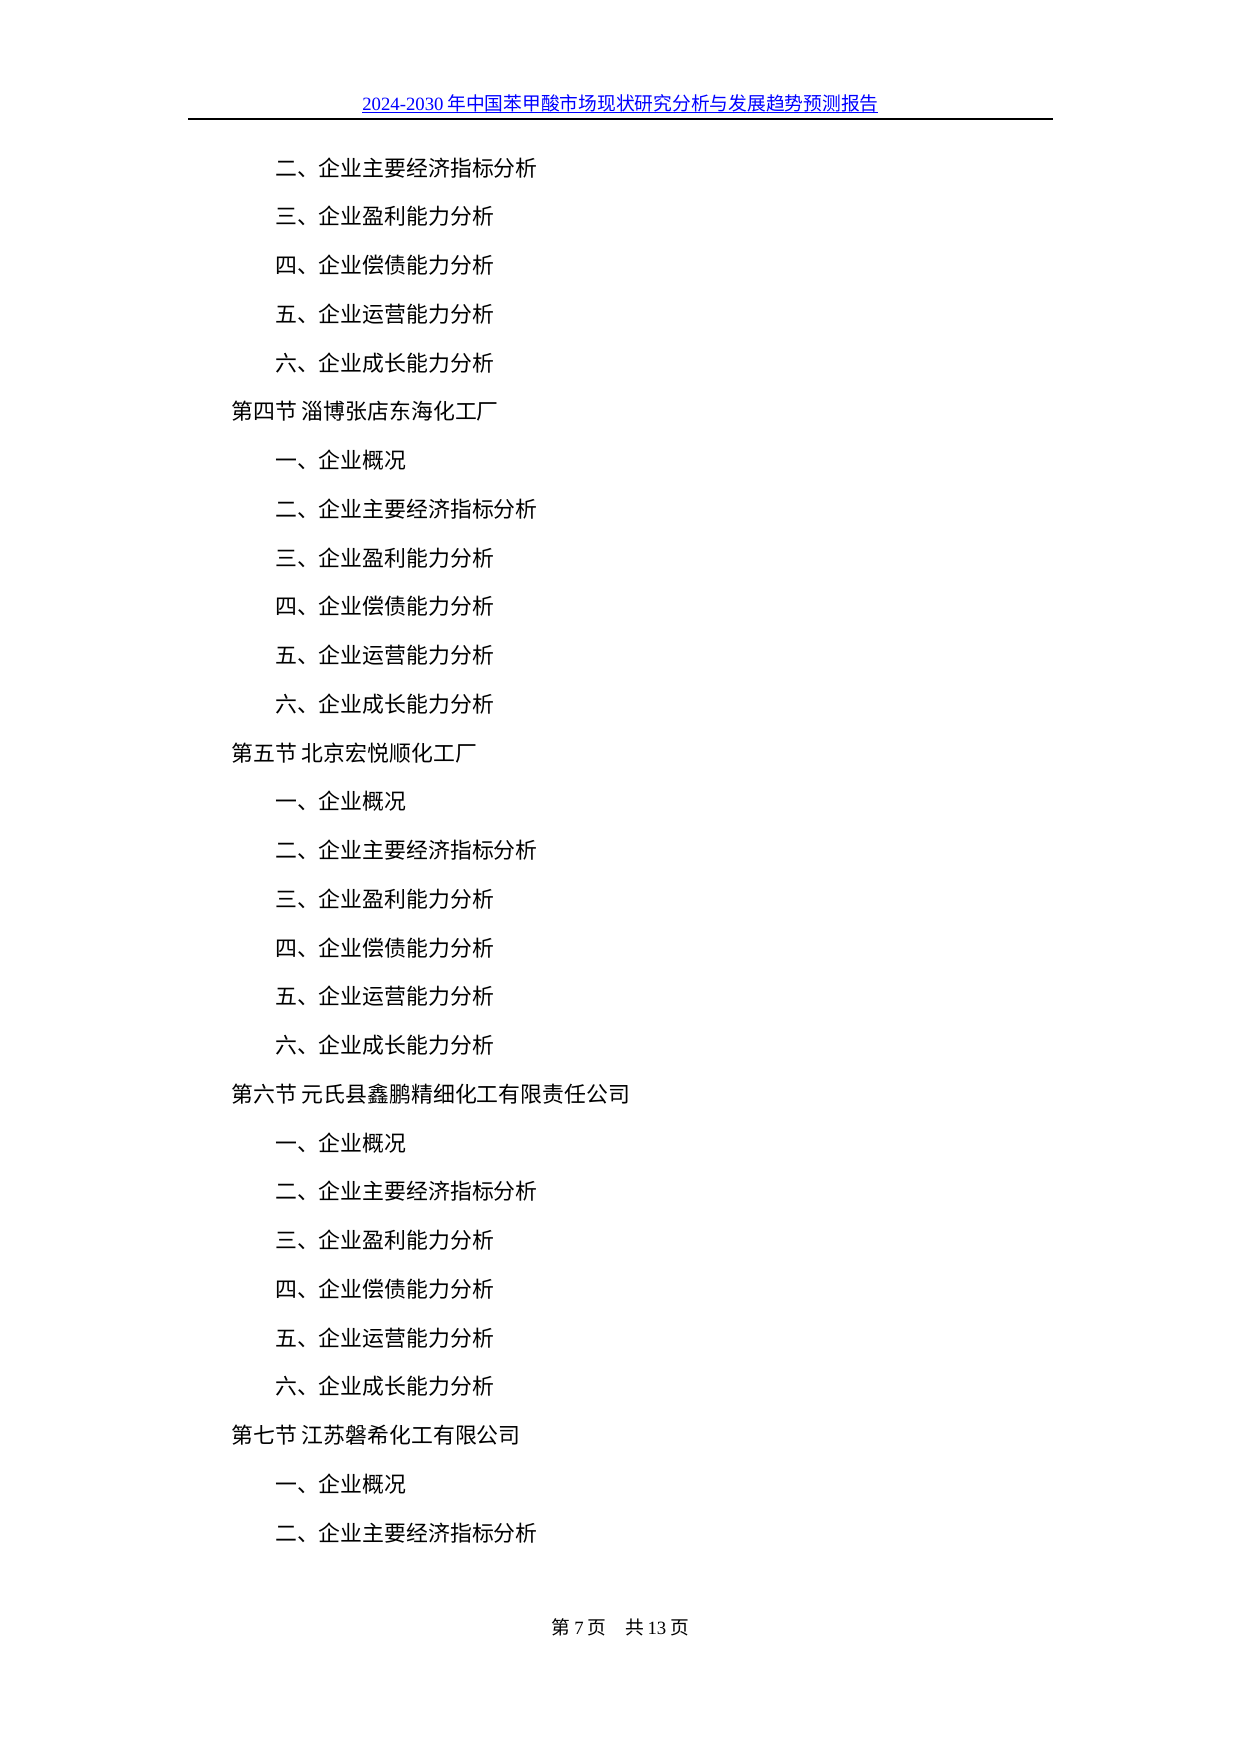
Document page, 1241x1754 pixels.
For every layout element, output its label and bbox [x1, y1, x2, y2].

text [187, 150, 1053, 1548]
